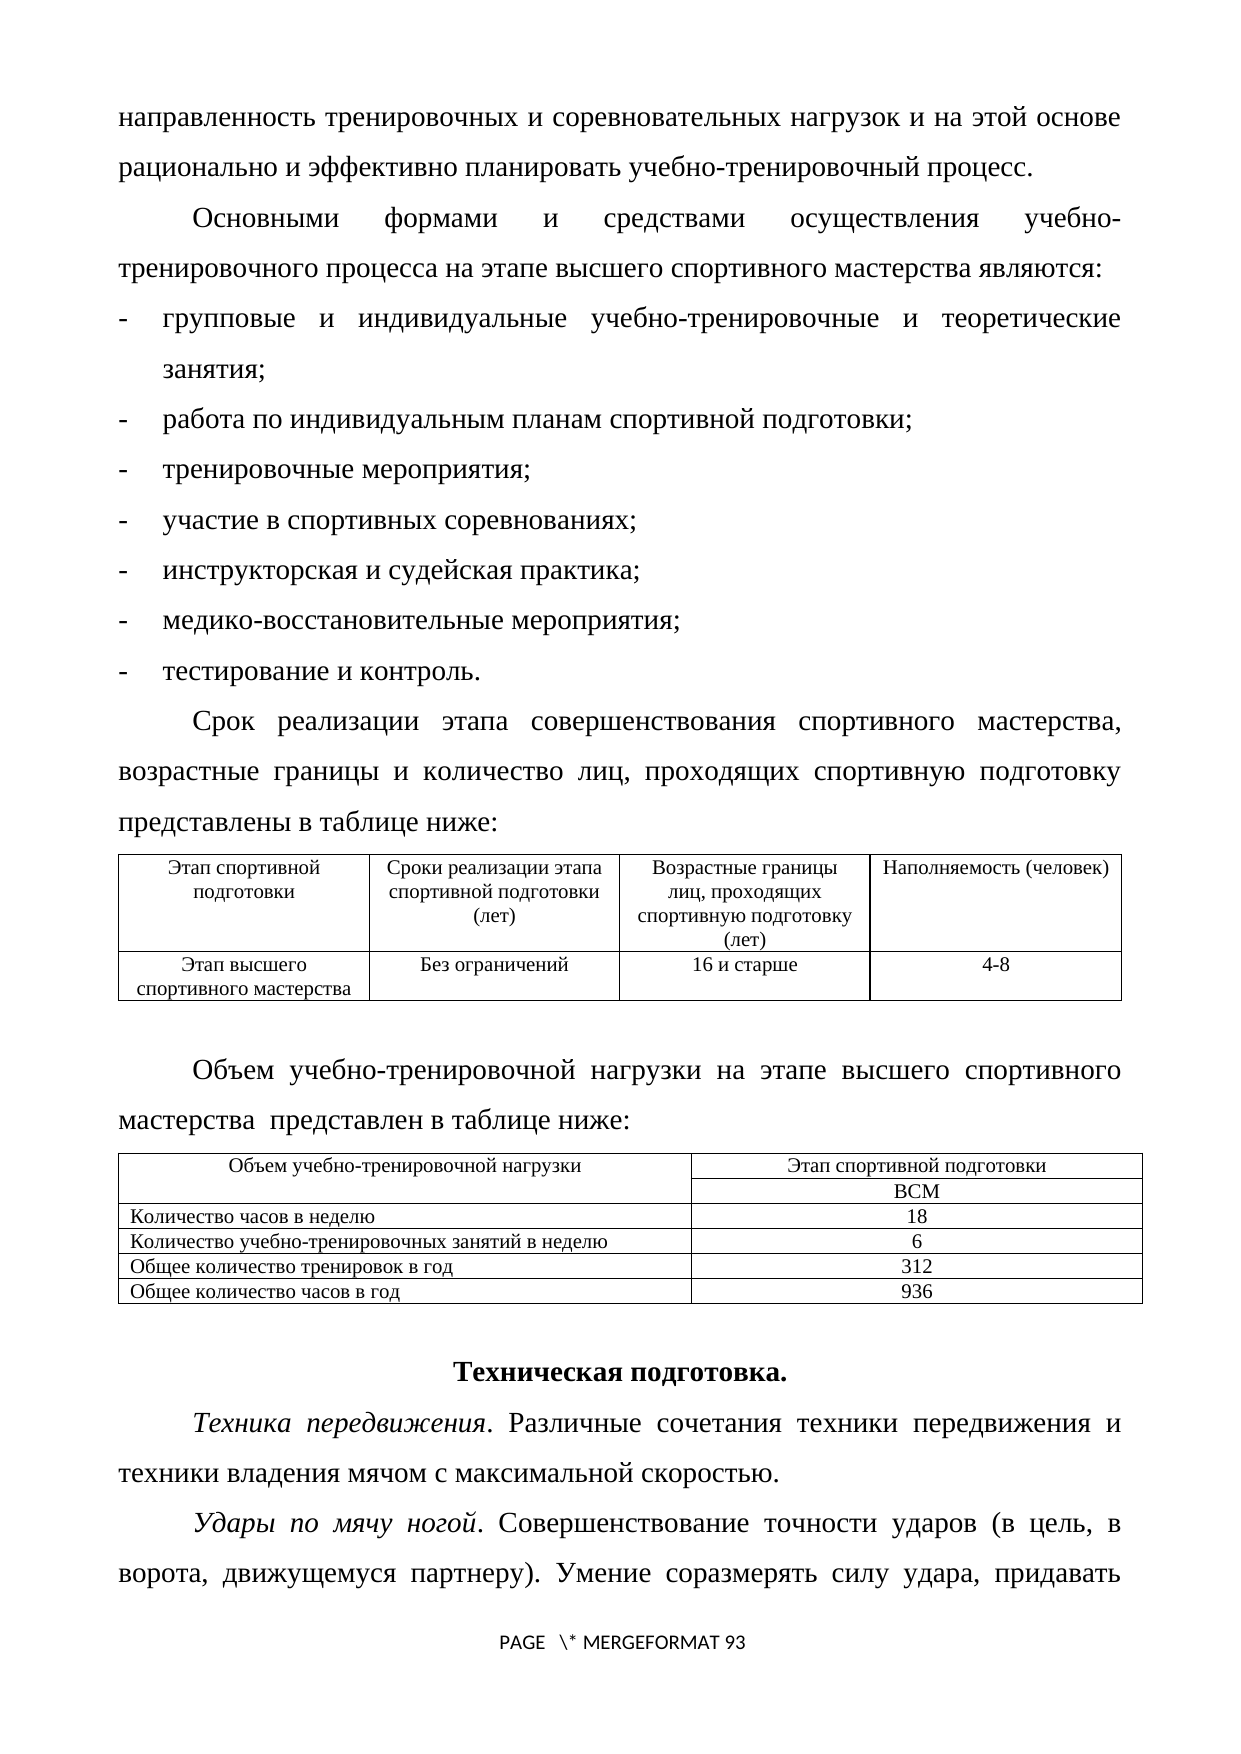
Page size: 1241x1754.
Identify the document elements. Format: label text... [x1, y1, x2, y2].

list групповые и индивидуальные учебно-тренировочные и теоретические занятия; [118, 301, 1122, 384]
table_cell Без ограничений [370, 952, 619, 1000]
table_cell 312 [692, 1254, 1142, 1278]
list тренировочные мероприятия; [118, 451, 1122, 485]
list работа по индивидуальным планам спортивной подготовки; [118, 401, 1122, 435]
table_header Сроки реализации этапа спортивной подготовки (лет) [370, 855, 619, 951]
table_cell 936 [692, 1279, 1142, 1303]
list тестирование и контроль. [118, 653, 1122, 686]
table_cell 4-8 [871, 952, 1121, 1000]
text Основными формами и средствами осуществления учебно-тренировочного процесса на этапе высшего спортивного мастерства являются: [118, 200, 1122, 284]
table_cell ВСМ [692, 1179, 1142, 1203]
text Техническая подготовка. [118, 1354, 1122, 1388]
list участие в спортивных соревнованиях; [118, 502, 1122, 535]
table_cell Общее количество тренировок в год [119, 1254, 691, 1278]
list медико-восстановительные мероприятия; [118, 602, 1122, 636]
table_header Этап спортивной подготовки [119, 855, 369, 951]
table_cell 18 [692, 1204, 1142, 1228]
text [118, 1505, 1122, 1589]
table_header Возрастные границы лиц, проходящих спортивную подготовку (лет) [620, 855, 869, 951]
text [118, 99, 1122, 183]
table_header Объем учебно-тренировочной нагрузки [119, 1154, 691, 1203]
table_cell 6 [692, 1229, 1142, 1253]
table_header Этап спортивной подготовки [692, 1154, 1142, 1177]
table_header Наполняемость (человек) [871, 855, 1121, 951]
table_cell 16 и старше [620, 952, 869, 1000]
table_cell Количество учебно-тренировочных занятий в неделю [119, 1229, 691, 1253]
table_cell Общее количество часов в год [119, 1279, 691, 1303]
text Техника передвижения. Различные сочетания техники передвижения и техники владения мячом с максимальной скоростью. [118, 1405, 1122, 1488]
list инструкторская и судейская практика; [118, 552, 1122, 586]
table_cell Количество часов в неделю [119, 1204, 691, 1228]
text Срок реализации этапа совершенствования спортивного мастерства, возрастные границы и количество лиц, проходящих спортивную подготовку представлены в таблице ниже: [118, 703, 1122, 837]
table_cell Этап высшего спортивного мастерства [119, 952, 369, 1000]
text Объем учебно-тренировочной нагрузки на этапе высшего спортивного мастерства представлен в таблице ниже: [118, 1052, 1122, 1136]
